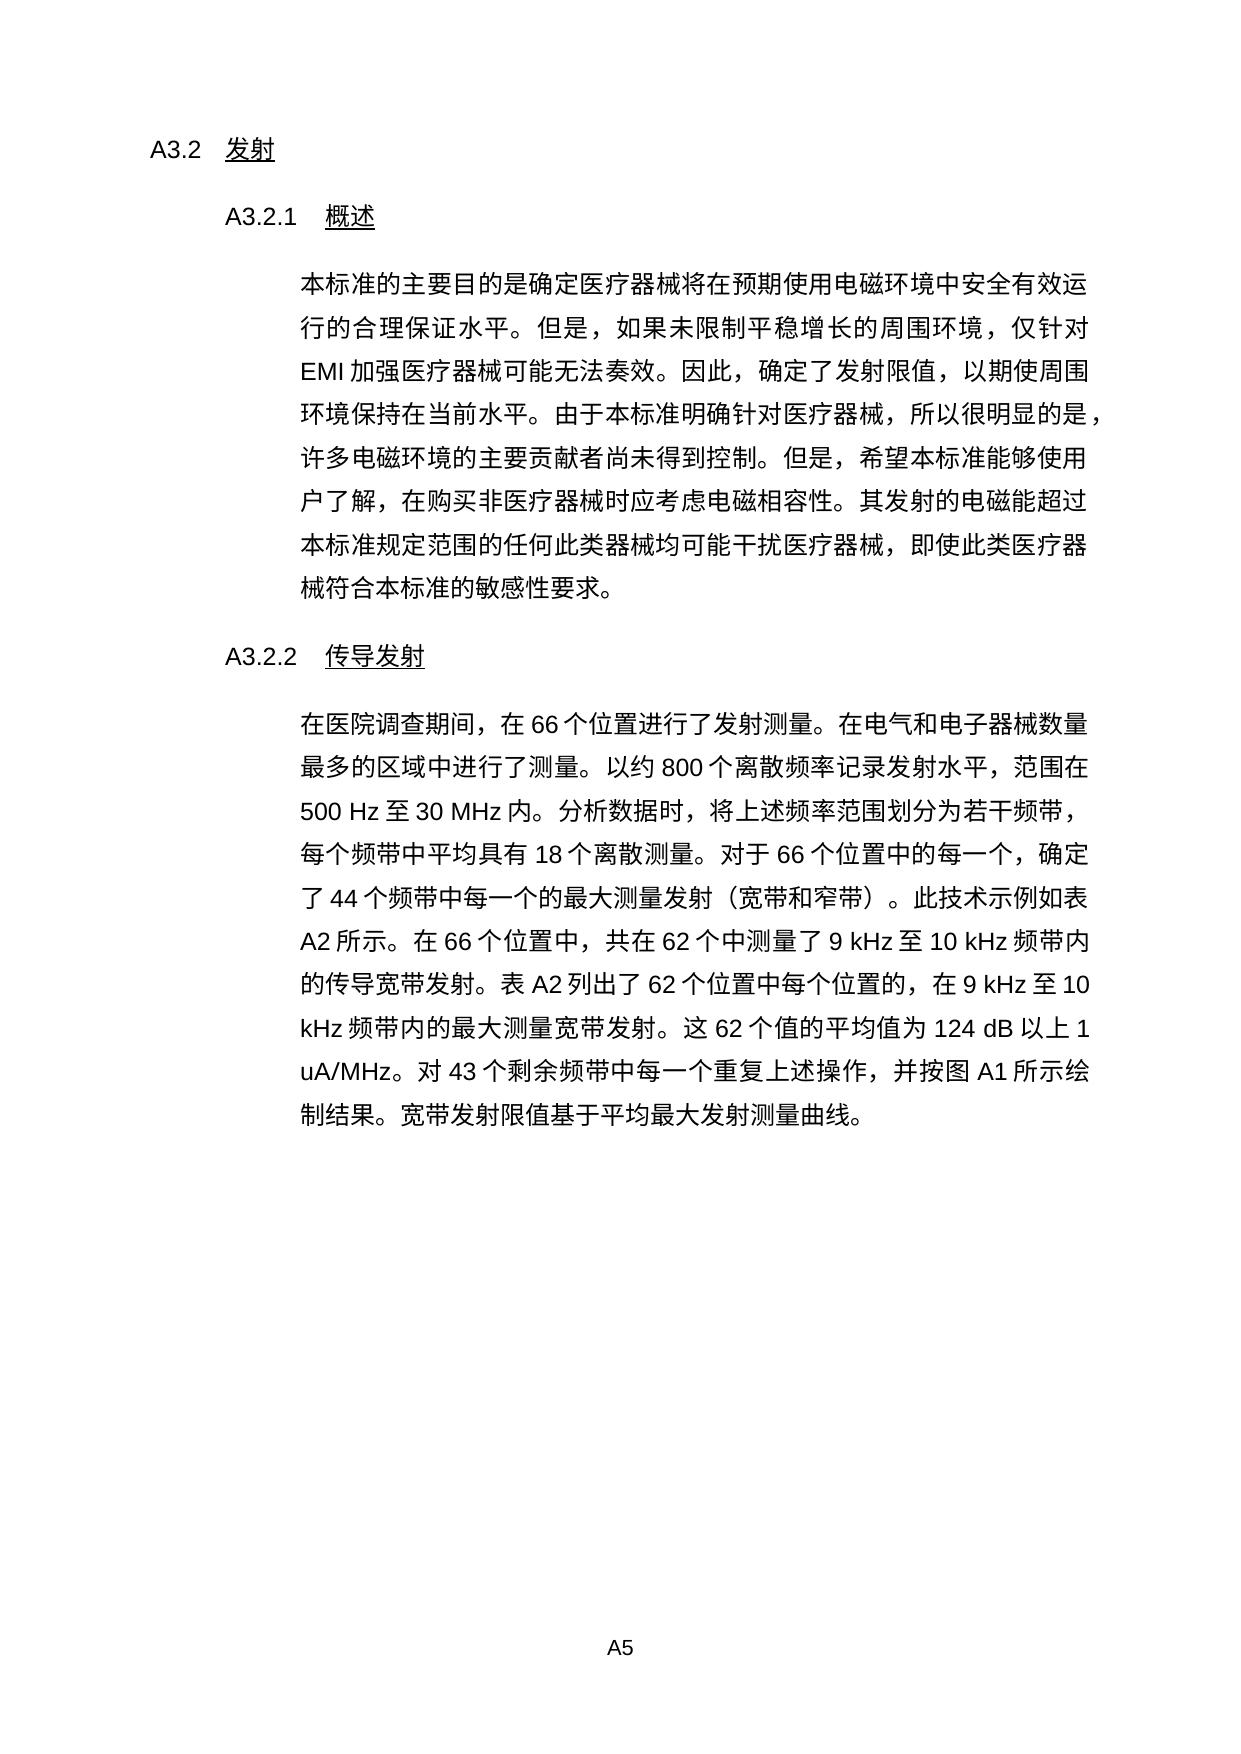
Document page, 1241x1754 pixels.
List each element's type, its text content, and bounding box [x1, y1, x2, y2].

text A3.2.1 概述 [225, 197, 1090, 233]
text 在医院调查期间，在66个位置进行了发射测量。在电气和电子器械数量最多的区域中进行了测量。以约800个离散频率记录发射水平，范围在500 Hz至30 MHz内。分析数据时，将上述频率范围划分为若干频带，每个频带中平均具有18个离散测量。对于66个位置中的每一个，确定了44个频带中每一个的最大测量发射（宽带和窄带）。此技术示例如表A2所示。在66个位置中，共在62个中测量了9 kHz至10 kHz频带内的传导宽带发射。表A2列出了62个位置中每个位置的，在9 kHz至10 kHz频带内的最大测量宽带发射。这62个值的平均值为124 dB以上1 uA/MHz。对43个剩余频带中每一个重复上述操作，并按图A1所示绘制结果。宽带发射限值基于平均最大发射测量曲线。 [300, 704, 1090, 1132]
text 本标准的主要目的是确定医疗器械将在预期使用电磁环境中安全有效运行的合理保证水平。但是，如果未限制平稳增长的周围环境，仅针对EMI加强医疗器械可能无法奏效。因此，确定了发射限值，以期使周围环境保持在当前水平。由于本标准明确针对医疗器械，所以很明显的是，许多电磁环境的主要贡献者尚未得到控制。但是，希望本标准能够使用户了解，在购买非医疗器械时应考虑电磁相容性。其发射的电磁能超过本标准规定范围的任何此类器械均可能干扰医疗器械，即使此类医疗器械符合本标准的敏感性要求。 [300, 265, 1090, 605]
text A3.2 发射 [150, 129, 1090, 165]
text A3.2.2 传导发射 [225, 637, 1090, 673]
